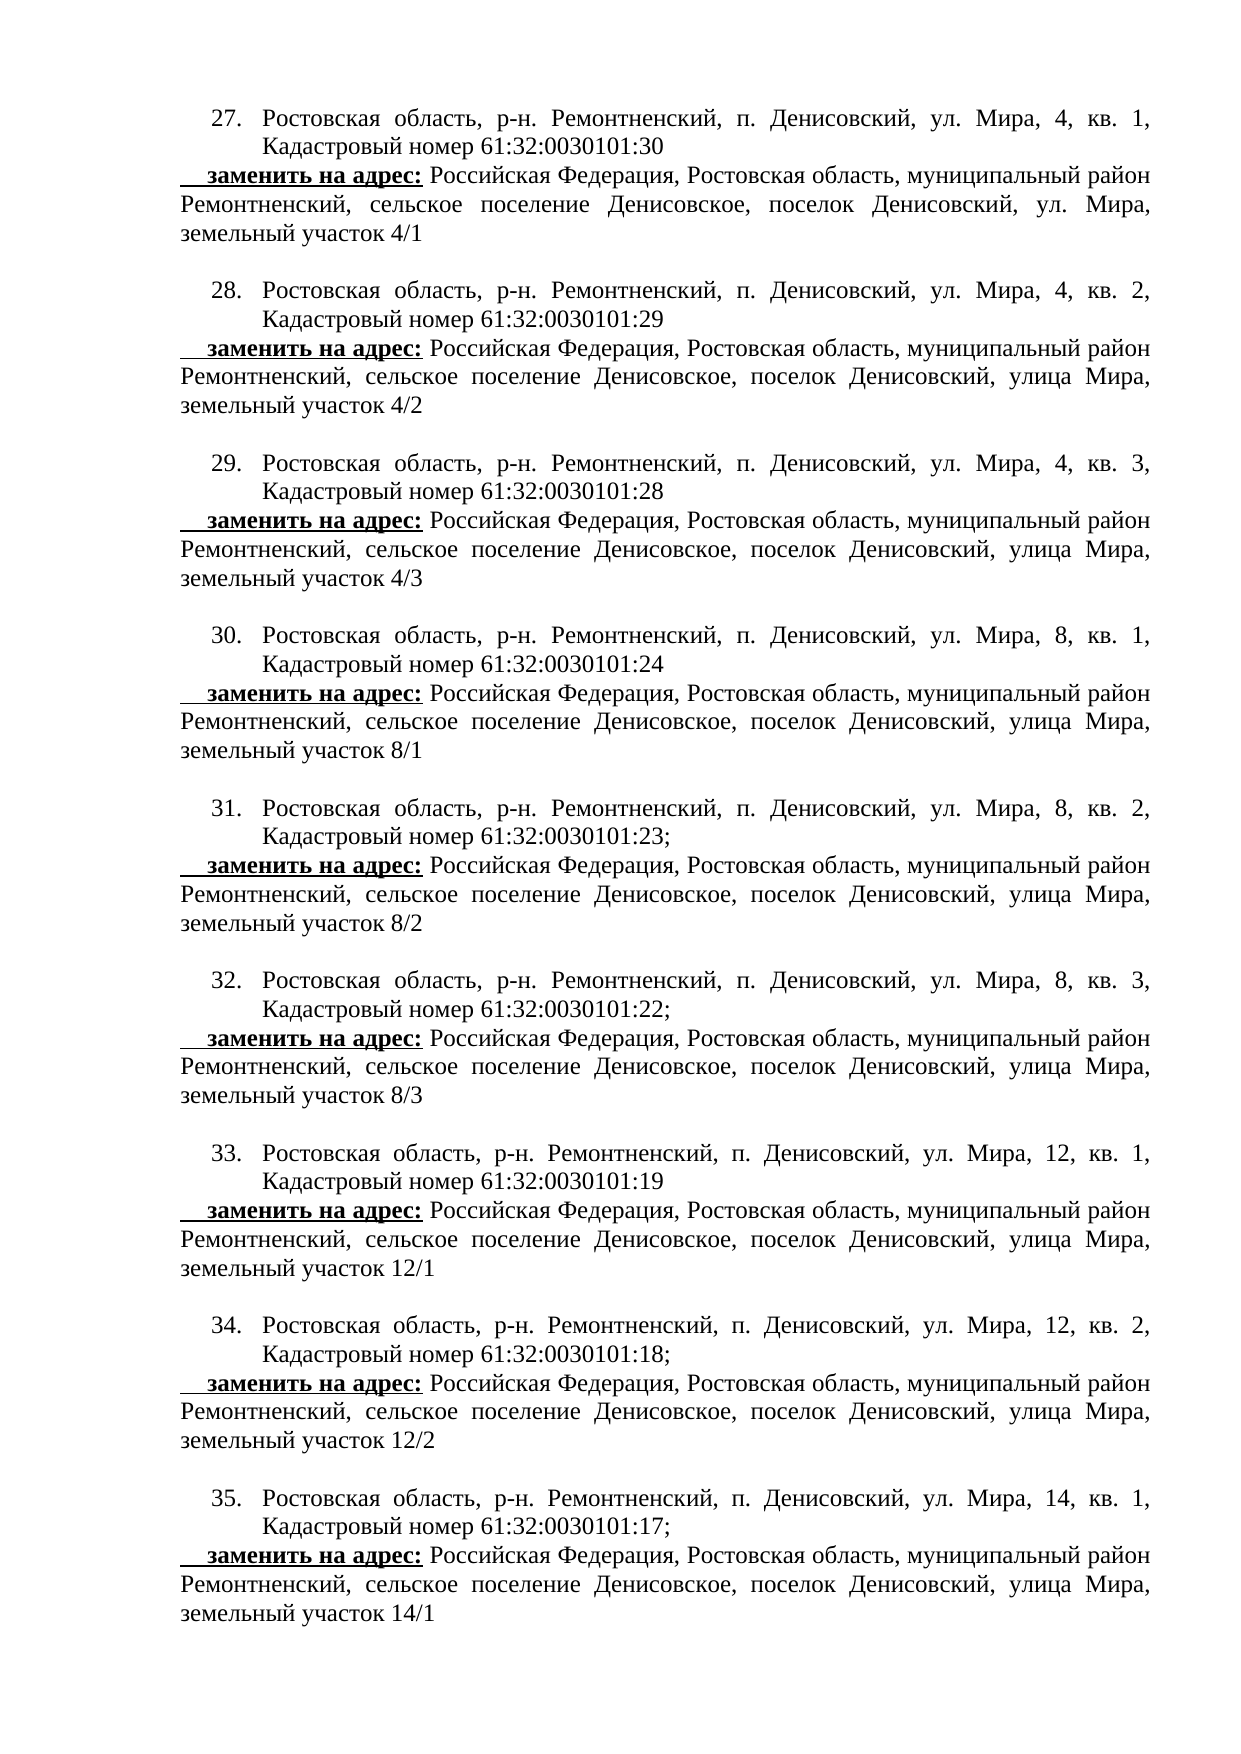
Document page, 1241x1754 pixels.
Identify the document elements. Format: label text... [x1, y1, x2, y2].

text заменить на адрес: Российская Федерация, Ростовская область, муниципальный район Ремонтненский, сельское поселение Денисовское, поселок Денисовский, улица Мира, земельный участок 4/3 [180, 505, 1152, 591]
list Ростовская область, р-н. Ремонтненский, п. Денисовский, ул. Мира, 8, кв. 2, Кадастровый номер 61:32:0030101:23; [211, 793, 1152, 850]
text заменить на адрес: Российская Федерация, Ростовская область, муниципальный район Ремонтненский, сельское поселение Денисовское, поселок Денисовский, улица Мира, земельный участок 12/2 [180, 1368, 1152, 1454]
list Ростовская область, р-н. Ремонтненский, п. Денисовский, ул. Мира, 4, кв. 3, Кадастровый номер 61:32:0030101:28 [211, 448, 1152, 505]
list Ростовская область, р-н. Ремонтненский, п. Денисовский, ул. Мира, 8, кв. 3, Кадастровый номер 61:32:0030101:22; [211, 965, 1152, 1023]
list Ростовская область, р-н. Ремонтненский, п. Денисовский, ул. Мира, 4, кв. 2, Кадастровый номер 61:32:0030101:29 [211, 275, 1152, 333]
list Ростовская область, р-н. Ремонтненский, п. Денисовский, ул. Мира, 12, кв. 2, Кадастровый номер 61:32:0030101:18; [211, 1310, 1152, 1368]
text заменить на адрес: Российская Федерация, Ростовская область, муниципальный район Ремонтненский, сельское поселение Денисовское, поселок Денисовский, ул. Мира, земельный участок 4/1 [180, 160, 1152, 246]
text заменить на адрес: Российская Федерация, Ростовская область, муниципальный район Ремонтненский, сельское поселение Денисовское, поселок Денисовский, улица Мира, земельный участок 8/3 [180, 1023, 1152, 1109]
text заменить на адрес: Российская Федерация, Ростовская область, муниципальный район Ремонтненский, сельское поселение Денисовское, поселок Денисовский, улица Мира, земельный участок 8/1 [180, 678, 1152, 764]
list Ростовская область, р-н. Ремонтненский, п. Денисовский, ул. Мира, 14, кв. 1, Кадастровый номер 61:32:0030101:17; [211, 1483, 1152, 1540]
text заменить на адрес: Российская Федерация, Ростовская область, муниципальный район Ремонтненский, сельское поселение Денисовское, поселок Денисовский, улица Мира, земельный участок 12/1 [180, 1195, 1152, 1281]
text заменить на адрес: Российская Федерация, Ростовская область, муниципальный район Ремонтненский, сельское поселение Денисовское, поселок Денисовский, улица Мира, земельный участок 14/1 [180, 1540, 1152, 1626]
text заменить на адрес: Российская Федерация, Ростовская область, муниципальный район Ремонтненский, сельское поселение Денисовское, поселок Денисовский, улица Мира, земельный участок 8/2 [180, 850, 1152, 936]
list Ростовская область, р-н. Ремонтненский, п. Денисовский, ул. Мира, 4, кв. 1, Кадастровый номер 61:32:0030101:30 [211, 103, 1152, 160]
list Ростовская область, р-н. Ремонтненский, п. Денисовский, ул. Мира, 8, кв. 1, Кадастровый номер 61:32:0030101:24 [211, 620, 1152, 678]
list Ростовская область, р-н. Ремонтненский, п. Денисовский, ул. Мира, 12, кв. 1, Кадастровый номер 61:32:0030101:19 [211, 1138, 1152, 1195]
text заменить на адрес: Российская Федерация, Ростовская область, муниципальный район Ремонтненский, сельское поселение Денисовское, поселок Денисовский, улица Мира, земельный участок 4/2 [180, 333, 1152, 419]
